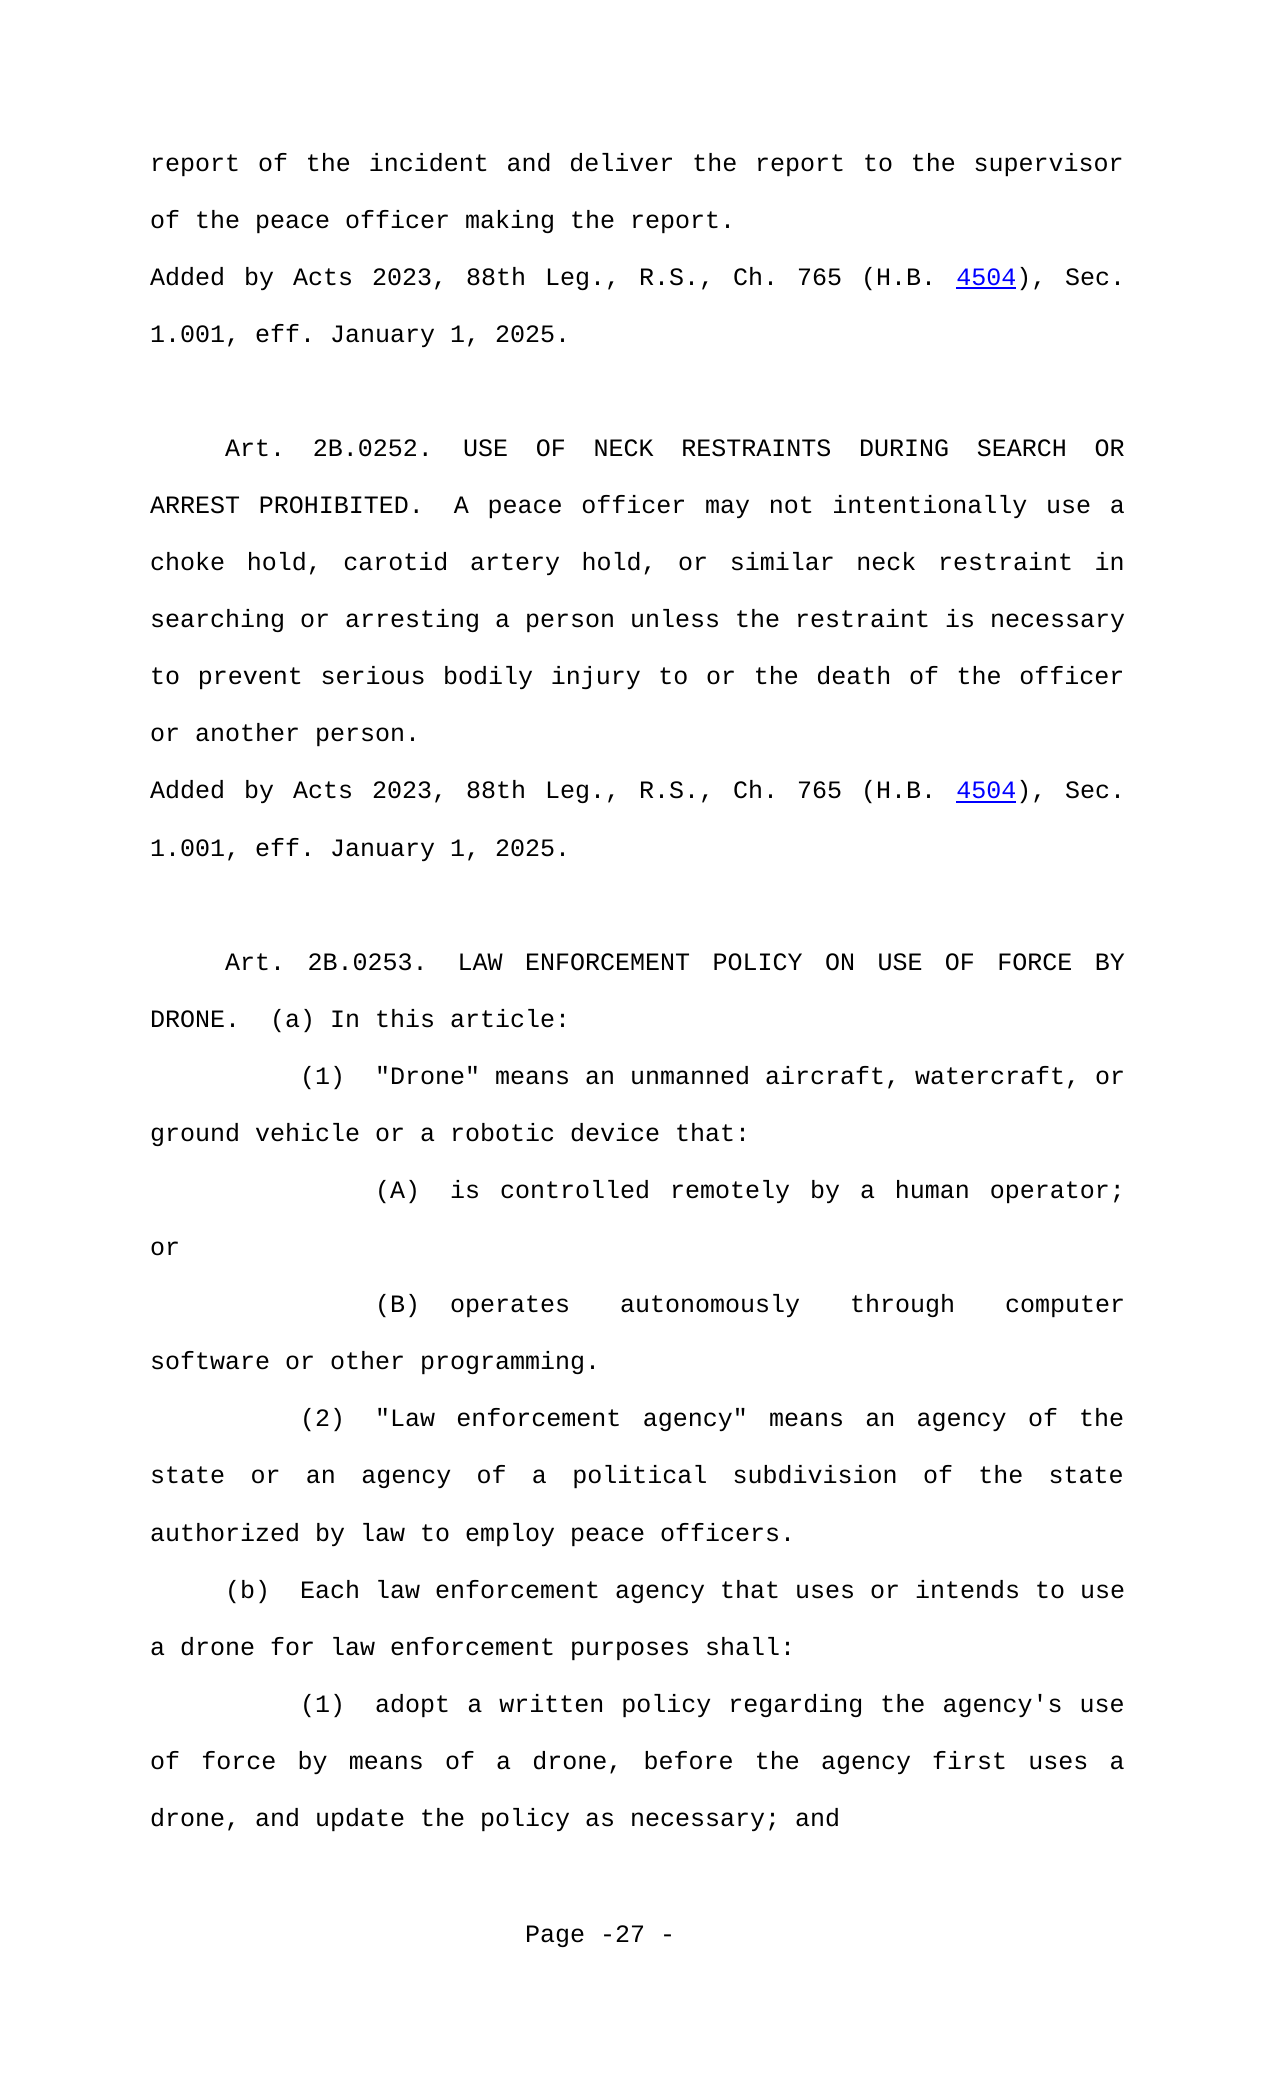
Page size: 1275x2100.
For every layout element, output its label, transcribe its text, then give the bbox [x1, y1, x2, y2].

text (b) Each law enforcement agency that uses or intends to use a drone for law enforcement purposes shall: [150, 1577, 1125, 1663]
text Art. 2B.0253. LAW ENFORCEMENT POLICY ON USE OF FORCE BY DRONE. (a) In this article: [150, 949, 1125, 1035]
text (1) "Drone" means an unmanned aircraft, watercraft, or ground vehicle or a robotic device that: [150, 1063, 1125, 1149]
text Added by Acts 2023, 88th Leg., R.S., Ch. 765 (H.B. 4504), Sec. 1.001, eff. January 1, 2025. [150, 778, 1125, 863]
text (1) adopt a written policy regarding the agency's use of force by means of a drone, before the agency first uses a drone, and update the policy as necessary; and [150, 1691, 1125, 1834]
text (2) "Law enforcement agency" means an agency of the state or an agency of a political subdivision of the state authorized by law to employ peace officers. [150, 1406, 1125, 1548]
text (A) is controlled remotely by a human operator; or [150, 1177, 1125, 1263]
text (B) operates autonomously through computer software or other programming. [150, 1292, 1125, 1377]
text Art. 2B.0252. USE OF NECK RESTRAINTS DURING SEARCH OR ARREST PROHIBITED. A peace officer may not intentionally use a choke hold, carotid artery hold, or similar neck restraint in searching or arresting a person unless the restraint is necessary to prevent serious bodily injury to or the death of the officer or another person. [150, 435, 1125, 749]
text Added by Acts 2023, 88th Leg., R.S., Ch. 765 (H.B. 4504), Sec. 1.001, eff. January 1, 2025. [150, 264, 1125, 350]
